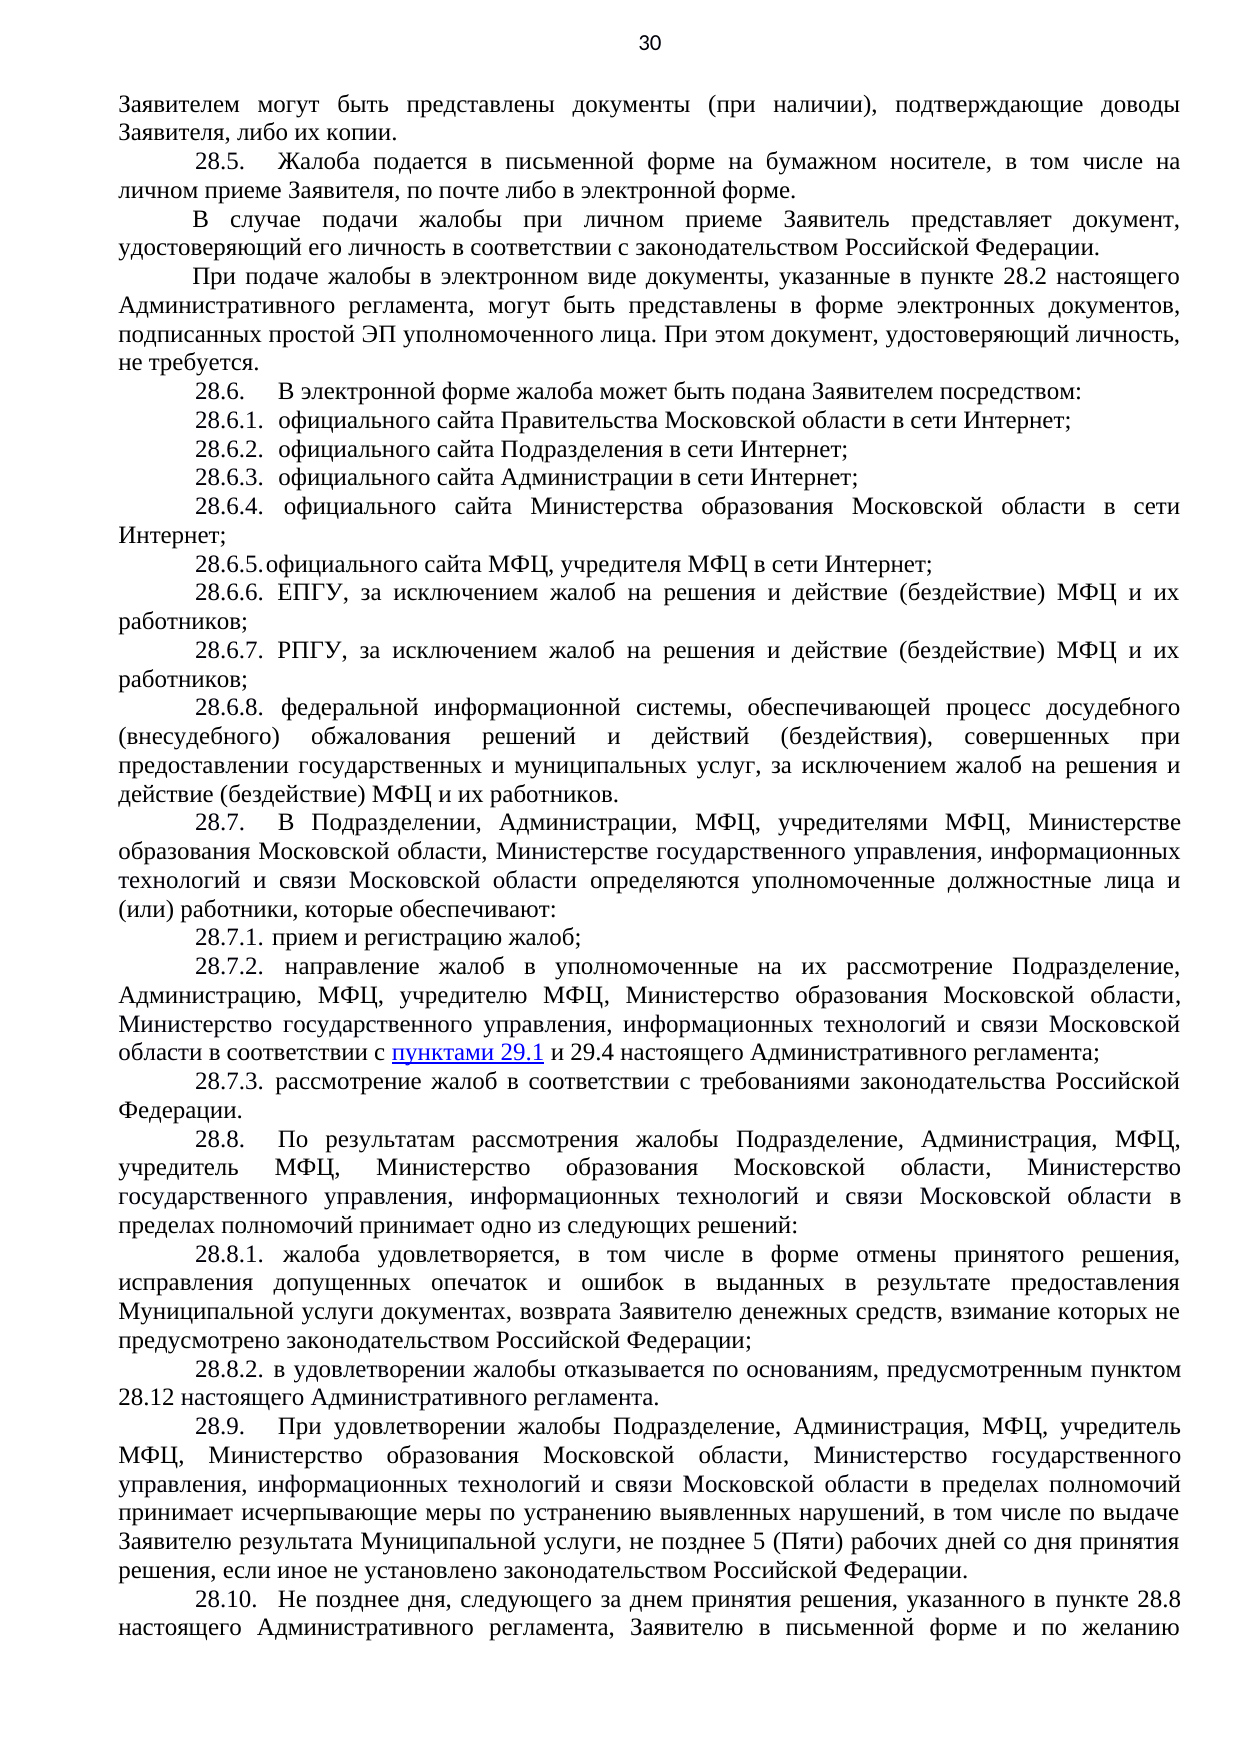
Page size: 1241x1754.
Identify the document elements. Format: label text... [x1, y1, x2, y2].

list федеральной информационной системы, обеспечивающей процесс досудебного (внесудебного) обжалования решений и действий (бездействия), совершенных при предоставлении государственных и муниципальных услуг, за исключением жалоб на решения и действие (бездействие) МФЦ и их работников. [118, 692, 1181, 807]
list официального сайта Подразделения в сети Интернет; [118, 434, 1181, 462]
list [118, 89, 1181, 146]
list прием и регистрацию жалоб; [118, 922, 1181, 951]
list официального сайта Правительства Московской области в сети Интернет; [118, 405, 1181, 434]
list официального сайта Администрации в сети Интернет; [118, 462, 1181, 491]
text В случае подачи жалобы при личном приеме Заявитель представляет документ, удостоверяющий его личность в соответствии с законодательством Российской Федерации. [118, 204, 1181, 261]
list Жалоба подается в письменной форме на бумажном носителе, в том числе на личном приеме Заявителя, по почте либо в электронной форме. [118, 146, 1181, 204]
list направление жалоб в уполномоченные на их рассмотрение Подразделение, Администрацию, МФЦ, учредителю МФЦ, Министерство образования Московской области, Министерство государственного управления, информационных технологий и связи Московской области в соответствии с пунктами 29.1 и 29.4 настоящего Административного регламента; [118, 951, 1181, 1066]
list В электронной форме жалоба может быть подана Заявителем посредством: [118, 376, 1181, 405]
list ЕПГУ, за исключением жалоб на решения и действие (бездействие) МФЦ и их работников; [118, 577, 1181, 635]
list в удовлетворении жалобы отказывается по основаниям, предусмотренным пунктом 28.12 настоящего Административного регламента. [118, 1354, 1181, 1411]
list официального сайта МФЦ, учредителя МФЦ в сети Интернет; [118, 549, 1181, 577]
list официального сайта Министерства образования Московской области в сети Интернет; [118, 491, 1181, 549]
list рассмотрение жалоб в соответствии с требованиями законодательства Российской Федерации. [118, 1066, 1181, 1124]
list При удовлетворении жалобы Подразделение, Администрация, МФЦ, учредитель МФЦ, Министерство образования Московской области, Министерство государственного управления, информационных технологий и связи Московской области в пределах полномочий принимает исчерпывающие меры по устранению выявленных нарушений, в том числе по выдаче Заявителю результата Муниципальной услуги, не позднее 5 (Пяти) рабочих дней со дня принятия решения, если иное не установлено законодательством Российской Федерации. [118, 1411, 1181, 1584]
list По результатам рассмотрения жалобы Подразделение, Администрация, МФЦ, учредитель МФЦ, Министерство образования Московской области, Министерство государственного управления, информационных технологий и связи Московской области в пределах полномочий принимает одно из следующих решений: [118, 1124, 1181, 1239]
text При подаче жалобы в электронном виде документы, указанные в пункте 28.2 настоящего Административного регламента, могут быть представлены в форме электронных документов, подписанных простой ЭП уполномоченного лица. При этом документ, удостоверяющий личность, не требуется. [118, 261, 1181, 376]
list жалоба удовлетворяется, в том числе в форме отмены принятого решения, исправления допущенных опечаток и ошибок в выданных в результате предоставления Муниципальной услуги документах, возврата Заявителю денежных средств, взимание которых не предусмотрено законодательством Российской Федерации; [118, 1239, 1181, 1354]
list В Подразделении, Администрации, МФЦ, учредителями МФЦ, Министерстве образования Московской области, Министерстве государственного управления, информационных технологий и связи Московской области определяются уполномоченные должностные лица и (или) работники, которые обеспечивают: [118, 807, 1181, 922]
list РПГУ, за исключением жалоб на решения и действие (бездействие) МФЦ и их работников; [118, 635, 1181, 692]
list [118, 1584, 1181, 1641]
